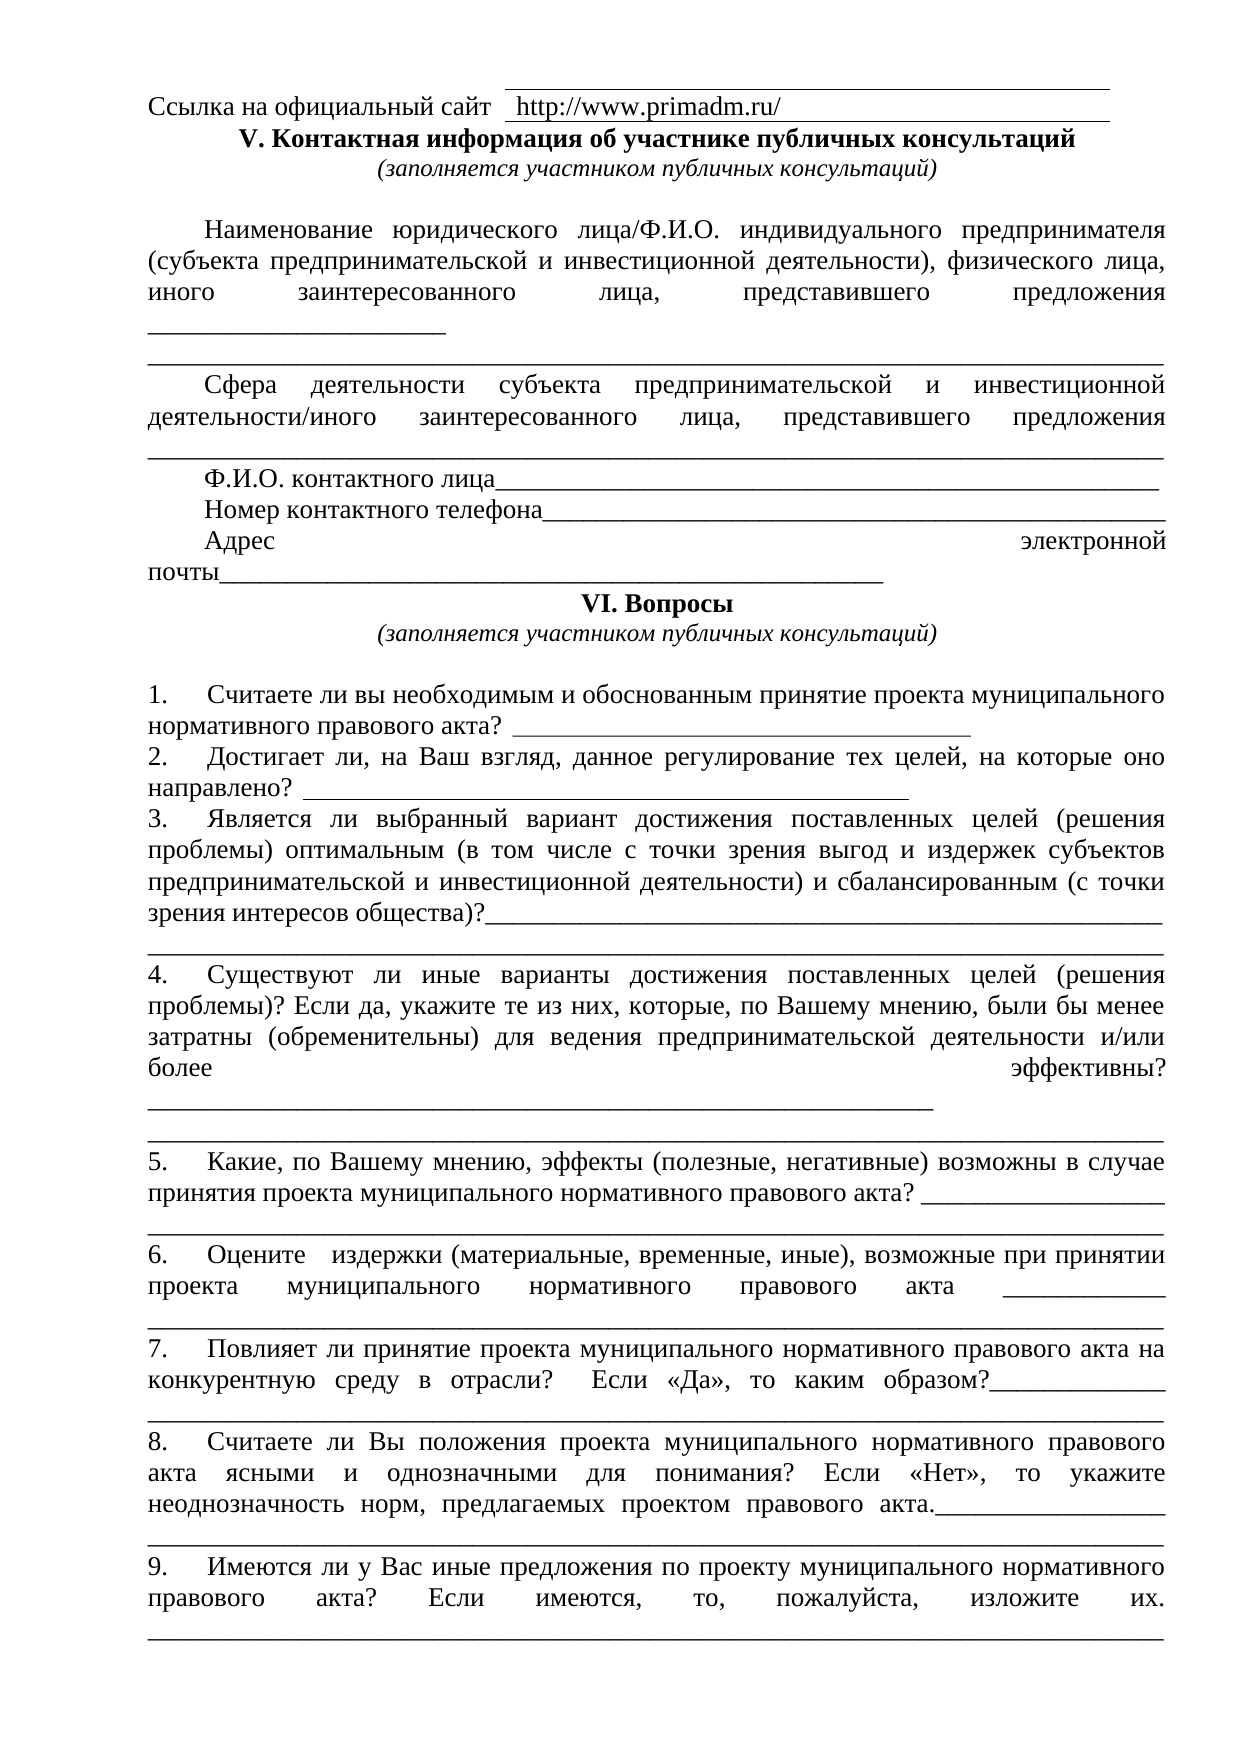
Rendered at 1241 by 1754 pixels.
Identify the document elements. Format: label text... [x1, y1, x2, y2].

text V. Контактная информация об участнике публичных консультаций [148, 122, 1167, 153]
list Является ли выбранный вариант достижения поставленных целей (решения проблемы) оптимальным (в том числе с точки зрения выгод и издержек субъектов предпринимательской и инвестиционной деятельности) и сбалансированным (с точки зрения интересов общества)?__________________________________________________ [148, 802, 1167, 927]
table_cell http://www.primadm.ru/ [505, 90, 1110, 121]
list Считаете ли Вы положения проекта муниципального нормативного правового акта ясными и однозначными для понимания? Если «Нет», то укажите неоднозначность норм, предлагаемых проектом правового акта._________________ ___________________________________________________________________________ [148, 1425, 1167, 1550]
text (заполняется участником публичных консультаций) [148, 153, 1167, 182]
text Наименование юридического лица/Ф.И.О. индивидуального предпринимателя (субъекта предпринимательской и инвестиционной деятельности), физического лица, иного заинтересованного лица, представившего предложения ______________________ [148, 213, 1167, 337]
text VI. Вопросы [148, 587, 1167, 618]
list Оцените издержки (материальные, временные, иные), возможные при принятии проекта муниципального нормативного правового акта ____________ ___________________________________________________________________________ [148, 1238, 1167, 1332]
text Сфера деятельности субъекта предпринимательской и инвестиционной деятельности/иного заинтересованного лица, представившего предложения ___________________________________________________________________________ [148, 369, 1167, 462]
table_cell Ссылка на официальный сайт [136, 89, 505, 121]
text ___________________________________________________________________________ [148, 927, 1167, 958]
list Достигает ли, на Ваш взгляд, данное регулирование тех целей, на которые оно направлено? [148, 740, 1167, 802]
text ___________________________________________________________________________ [148, 1207, 1167, 1238]
text (заполняется участником публичных консультаций) [148, 618, 1167, 647]
list Существуют ли иные варианты достижения поставленных целей (решения проблемы)? Если да, укажите те из них, которые, по Вашему мнению, были бы менее затратны (обременительны) для ведения предпринимательской деятельности и/или более эффективны? __________________________________________________________ [148, 958, 1167, 1114]
text Ф.И.О. контактного лица_________________________________________________ [148, 462, 1167, 493]
list Какие, по Вашему мнению, эффекты (полезные, негативные) возможны в случае принятия проекта муниципального нормативного правового акта? __________________ [148, 1145, 1167, 1207]
list Повлияет ли принятие проекта муниципального нормативного правового акта на конкурентную среду в отрасли? Если «Да», то каким образом?_____________ ___________________________________________________________________________ [148, 1332, 1167, 1425]
text Номер контактного телефона______________________________________________ [148, 493, 1167, 524]
list Имеются ли у Вас иные предложения по проекту муниципального нормативного правового акта? Если имеются, то, пожалуйста, изложите их. ___________________________________________________________________________ [148, 1550, 1167, 1643]
text ___________________________________________________________________________ [148, 337, 1167, 369]
list Считаете ли вы необходимым и обоснованным принятие проекта муниципального нормативного правового акта? [148, 678, 1167, 740]
text ___________________________________________________________________________ [148, 1114, 1167, 1145]
text Адрес электронной почты_________________________________________________ [148, 524, 1167, 587]
